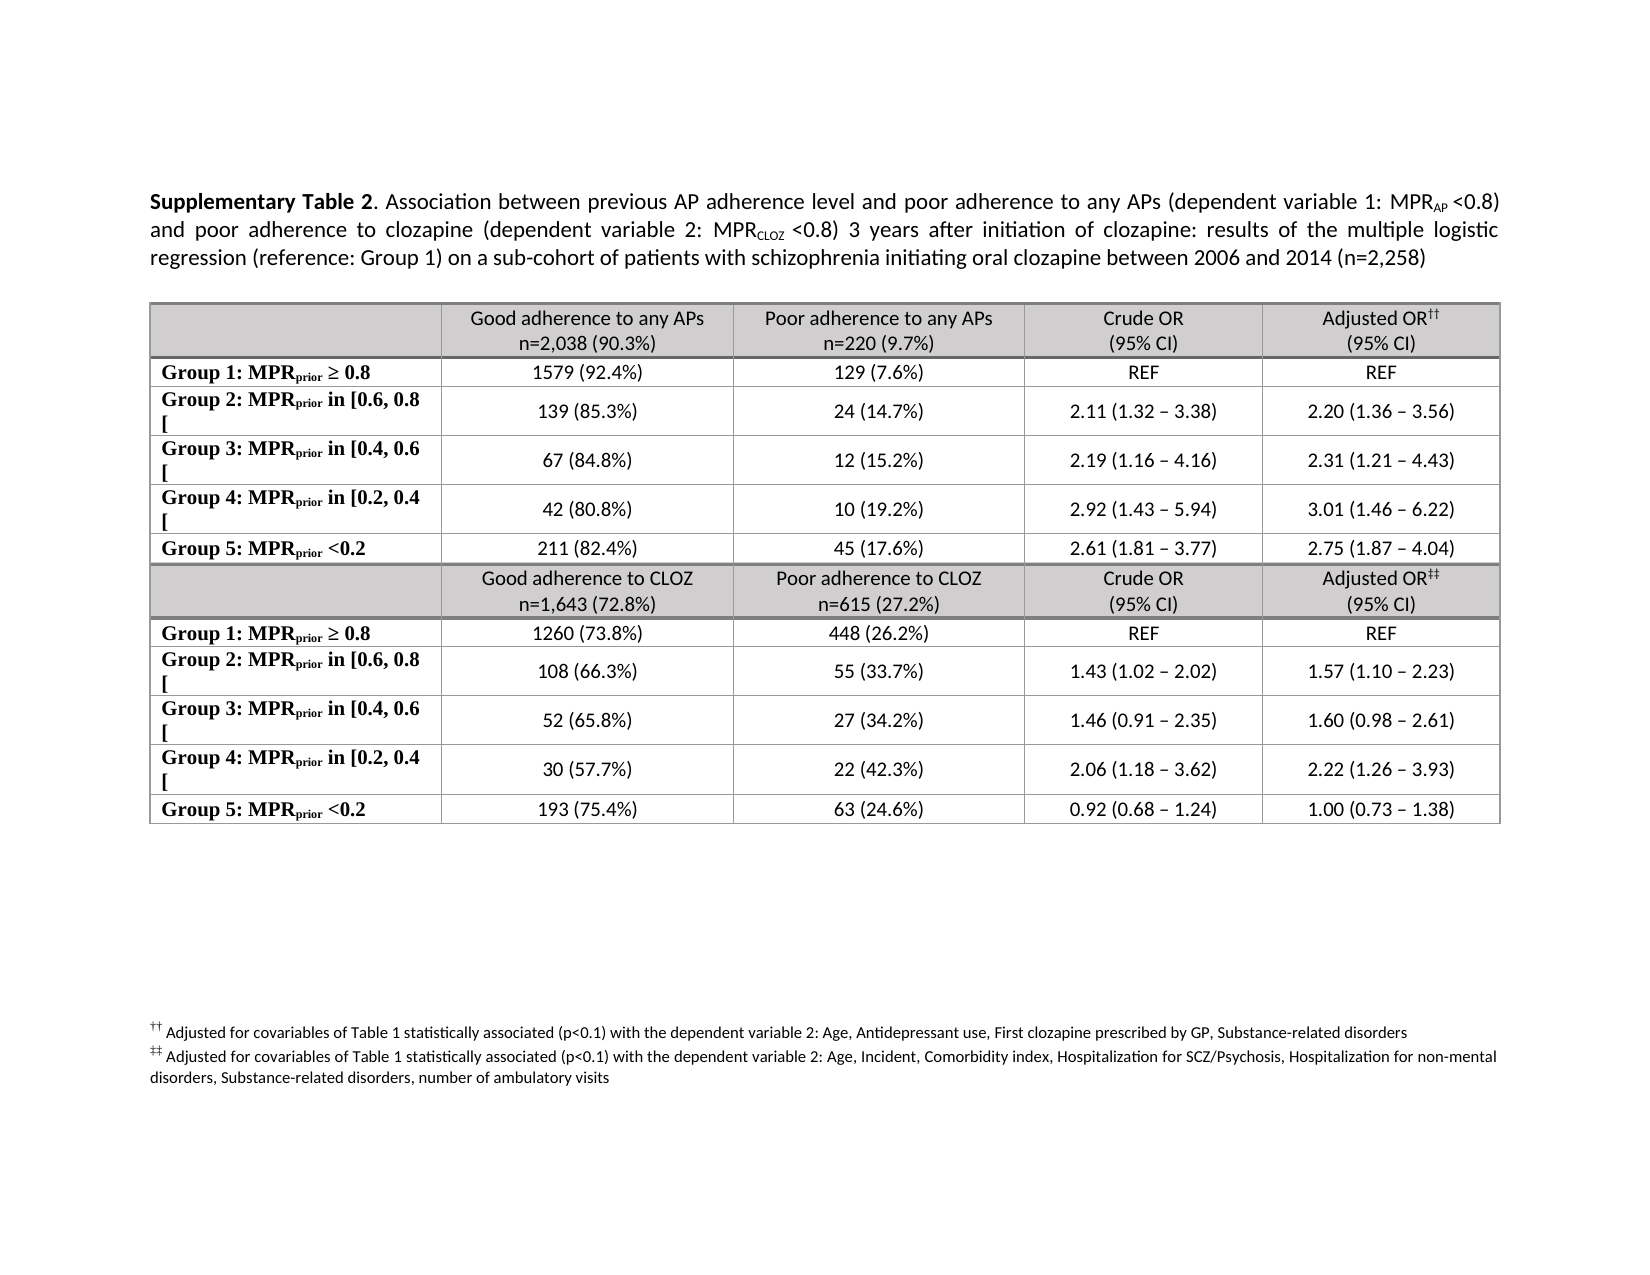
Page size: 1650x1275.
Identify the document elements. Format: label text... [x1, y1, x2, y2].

table_cell 2.31 (1.21 – 4.43) [1263, 436, 1499, 484]
table_cell Group 2: MPRprior in [0.6, 0.8 [ [151, 647, 441, 695]
table_cell 1.60 (0.98 – 2.61) [1263, 696, 1499, 744]
table_cell 0.92 (0.68 – 1.24) [1025, 795, 1262, 823]
table_cell 193 (75.4%) [442, 795, 733, 823]
table_cell 2.75 (1.87 – 4.04) [1263, 534, 1499, 562]
table_cell Group 5: MPRprior <0.2 [151, 534, 441, 562]
table_cell 22 (42.3%) [734, 745, 1024, 793]
table_cell 1579 (92.4%) [442, 359, 733, 386]
table_cell 45 (17.6%) [734, 534, 1024, 562]
table_cell Group 3: MPRprior in [0.4, 0.6 [ [151, 436, 441, 484]
table_cell 1.46 (0.91 – 2.35) [1025, 696, 1262, 744]
table_cell 55 (33.7%) [734, 647, 1024, 695]
table_header Adjusted OR (95% CI) [1263, 305, 1499, 356]
table_cell Good adherence to CLOZ n=1,643 (72.8%) [442, 566, 733, 616]
table_cell 2.20 (1.36 – 3.56) [1263, 387, 1499, 435]
table_cell 10 (19.2%) [734, 485, 1024, 533]
table_cell 63 (24.6%) [734, 795, 1024, 823]
table_cell 1.43 (1.02 – 2.02) [1025, 647, 1262, 695]
table_header Poor adherence to any APs n=220 (9.7%) [734, 305, 1024, 356]
table_cell REF [1263, 359, 1499, 386]
table_cell Group 2: MPRprior in [0.6, 0.8 [ [151, 387, 441, 435]
table_cell REF [1025, 359, 1262, 386]
table_cell 448 (26.2%) [734, 620, 1024, 646]
table_cell 3.01 (1.46 – 6.22) [1263, 485, 1499, 533]
table_cell [151, 566, 441, 616]
table_cell 2.22 (1.26 – 3.93) [1263, 745, 1499, 793]
table_cell 2.11 (1.32 – 3.38) [1025, 387, 1262, 435]
table_cell 1.57 (1.10 – 2.23) [1263, 647, 1499, 695]
table_cell REF [1263, 620, 1499, 646]
table_header Crude OR (95% CI) [1025, 305, 1262, 356]
table_cell 12 (15.2%) [734, 436, 1024, 484]
table_cell Poor adherence to CLOZ n=615 (27.2%) [734, 566, 1024, 616]
table_cell Crude OR (95% CI) [1025, 566, 1262, 616]
table_cell 139 (85.3%) [442, 387, 733, 435]
table_cell 1260 (73.8%) [442, 620, 733, 646]
table_cell Group 4: MPRprior in [0.2, 0.4 [ [151, 485, 441, 533]
table_cell 52 (65.8%) [442, 696, 733, 744]
table_cell Group 1: MPRprior ≥ 0.8 [151, 620, 441, 646]
table_cell 211 (82.4%) [442, 534, 733, 562]
table_cell 2.19 (1.16 – 4.16) [1025, 436, 1262, 484]
table_cell 129 (7.6%) [734, 359, 1024, 386]
table_header [151, 305, 441, 356]
table_cell REF [1025, 620, 1262, 646]
table_cell Adjusted OR (95% CI) [1263, 566, 1499, 616]
table_cell 30 (57.7%) [442, 745, 733, 793]
table_cell 24 (14.7%) [734, 387, 1024, 435]
table_cell Group 1: MPRprior ≥ 0.8 [151, 359, 441, 386]
table_cell 27 (34.2%) [734, 696, 1024, 744]
table_cell 42 (80.8%) [442, 485, 733, 533]
table_cell Group 4: MPRprior in [0.2, 0.4 [ [151, 745, 441, 793]
table_cell 2.61 (1.81 – 3.77) [1025, 534, 1262, 562]
table_cell Group 3: MPRprior in [0.4, 0.6 [ [151, 696, 441, 744]
table_header Good adherence to any APs n=2,038 (90.3%) [442, 305, 733, 356]
table_cell Group 5: MPRprior <0.2 [151, 795, 441, 823]
table_cell 2.92 (1.43 – 5.94) [1025, 485, 1262, 533]
text Supplementary Table 2. Association between previous AP adherence level and poor adherence to any APs (dependent variable 1: MPRAP <0.8) and poor adherence to clozapine (dependent variable 2: MPRCLOZ <0.8) 3 years after initiation of clozapine: results of the multiple logistic regression (reference: Group 1) on a sub-cohort of patients with schizophrenia initiating oral clozapine between 2006 and 2014 (n=2,258) [150, 187, 1500, 272]
table_cell 1.00 (0.73 – 1.38) [1263, 795, 1499, 823]
table_cell 67 (84.8%) [442, 436, 733, 484]
table_cell 2.06 (1.18 – 3.62) [1025, 745, 1262, 793]
table_cell 108 (66.3%) [442, 647, 733, 695]
